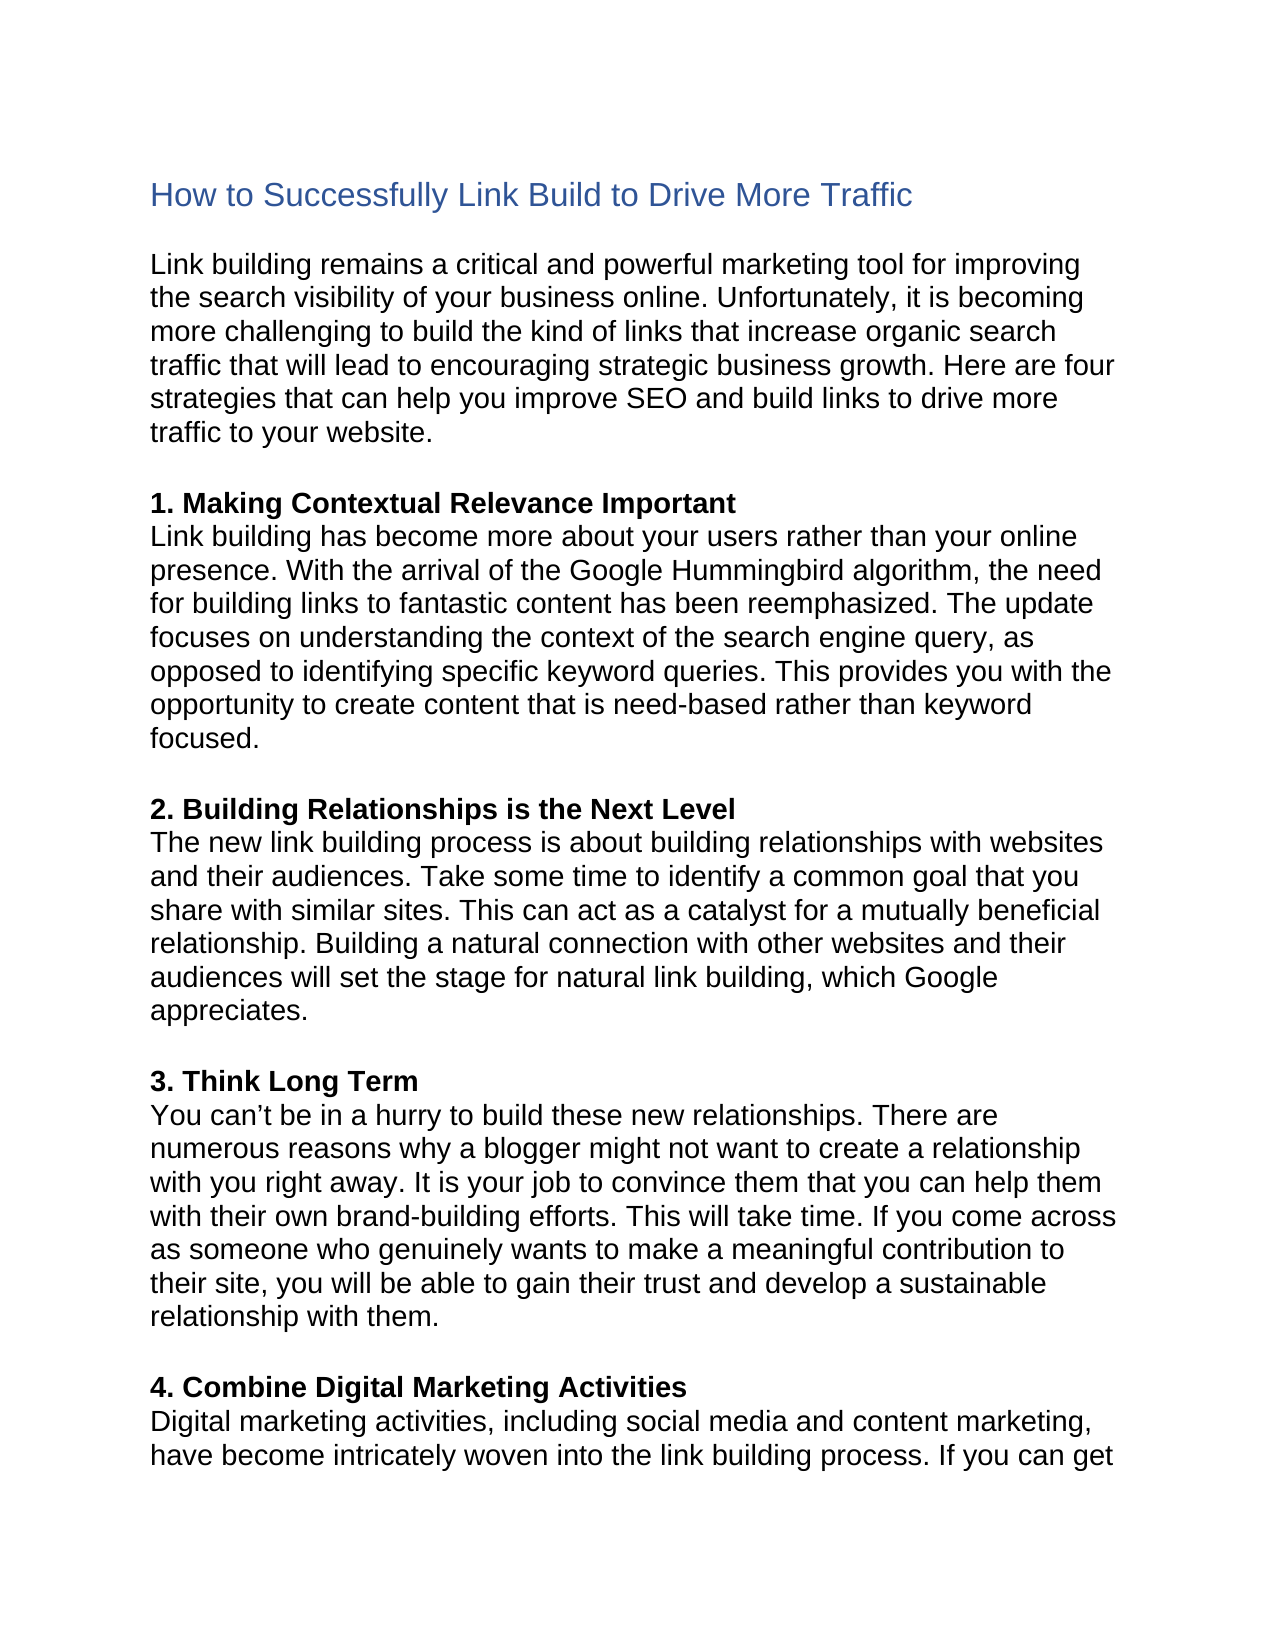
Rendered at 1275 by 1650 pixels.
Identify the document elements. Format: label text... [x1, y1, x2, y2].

subtitle How to Successfully Link Build to Drive More Traffic [150, 175, 1125, 213]
subtitle 3. Think Long Term [150, 1064, 1125, 1098]
text Link building remains a critical and powerful marketing tool for improving the search visibility of your business online. Unfortunately, it is becoming more challenging to build the kind of links that increase organic search traffic that will lead to encouraging strategic business growth. Here are four strategies that can help you improve SEO and build links to drive more traffic to your website. [150, 247, 1125, 448]
text You can’t be in a hurry to build these new relationships. There are numerous reasons why a blogger might not want to create a relationship with you right away. It is your job to convince them that you can help them with their own brand-building efforts. This will take time. If you come across as someone who genuinely wants to make a meaningful contribution to their site, you will be able to gain their trust and develop a sustainable relationship with them. [150, 1098, 1125, 1333]
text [150, 1404, 1125, 1471]
text Link building has become more about your users rather than your online presence. With the arrival of the Google Hummingbird algorithm, the need for building links to fantastic content has been reemphasized. The update focuses on understanding the context of the search engine query, as opposed to identifying specific keyword queries. This provides you with the opportunity to create content that is need-based rather than keyword focused. [150, 519, 1125, 754]
text The new link building process is about building relationships with websites and their audiences. Take some time to identify a common goal that you share with similar sites. This can act as a catalyst for a mutually beneficial relationship. Building a natural connection with other websites and their audiences will set the stage for natural link building, which Google appreciates. [150, 826, 1125, 1027]
subtitle 1. Making Contextual Relevance Important [150, 486, 1125, 519]
subtitle 4. Combine Digital Marketing Activities [150, 1371, 1125, 1404]
subtitle 2. Building Relationships is the Next Level [150, 792, 1125, 826]
